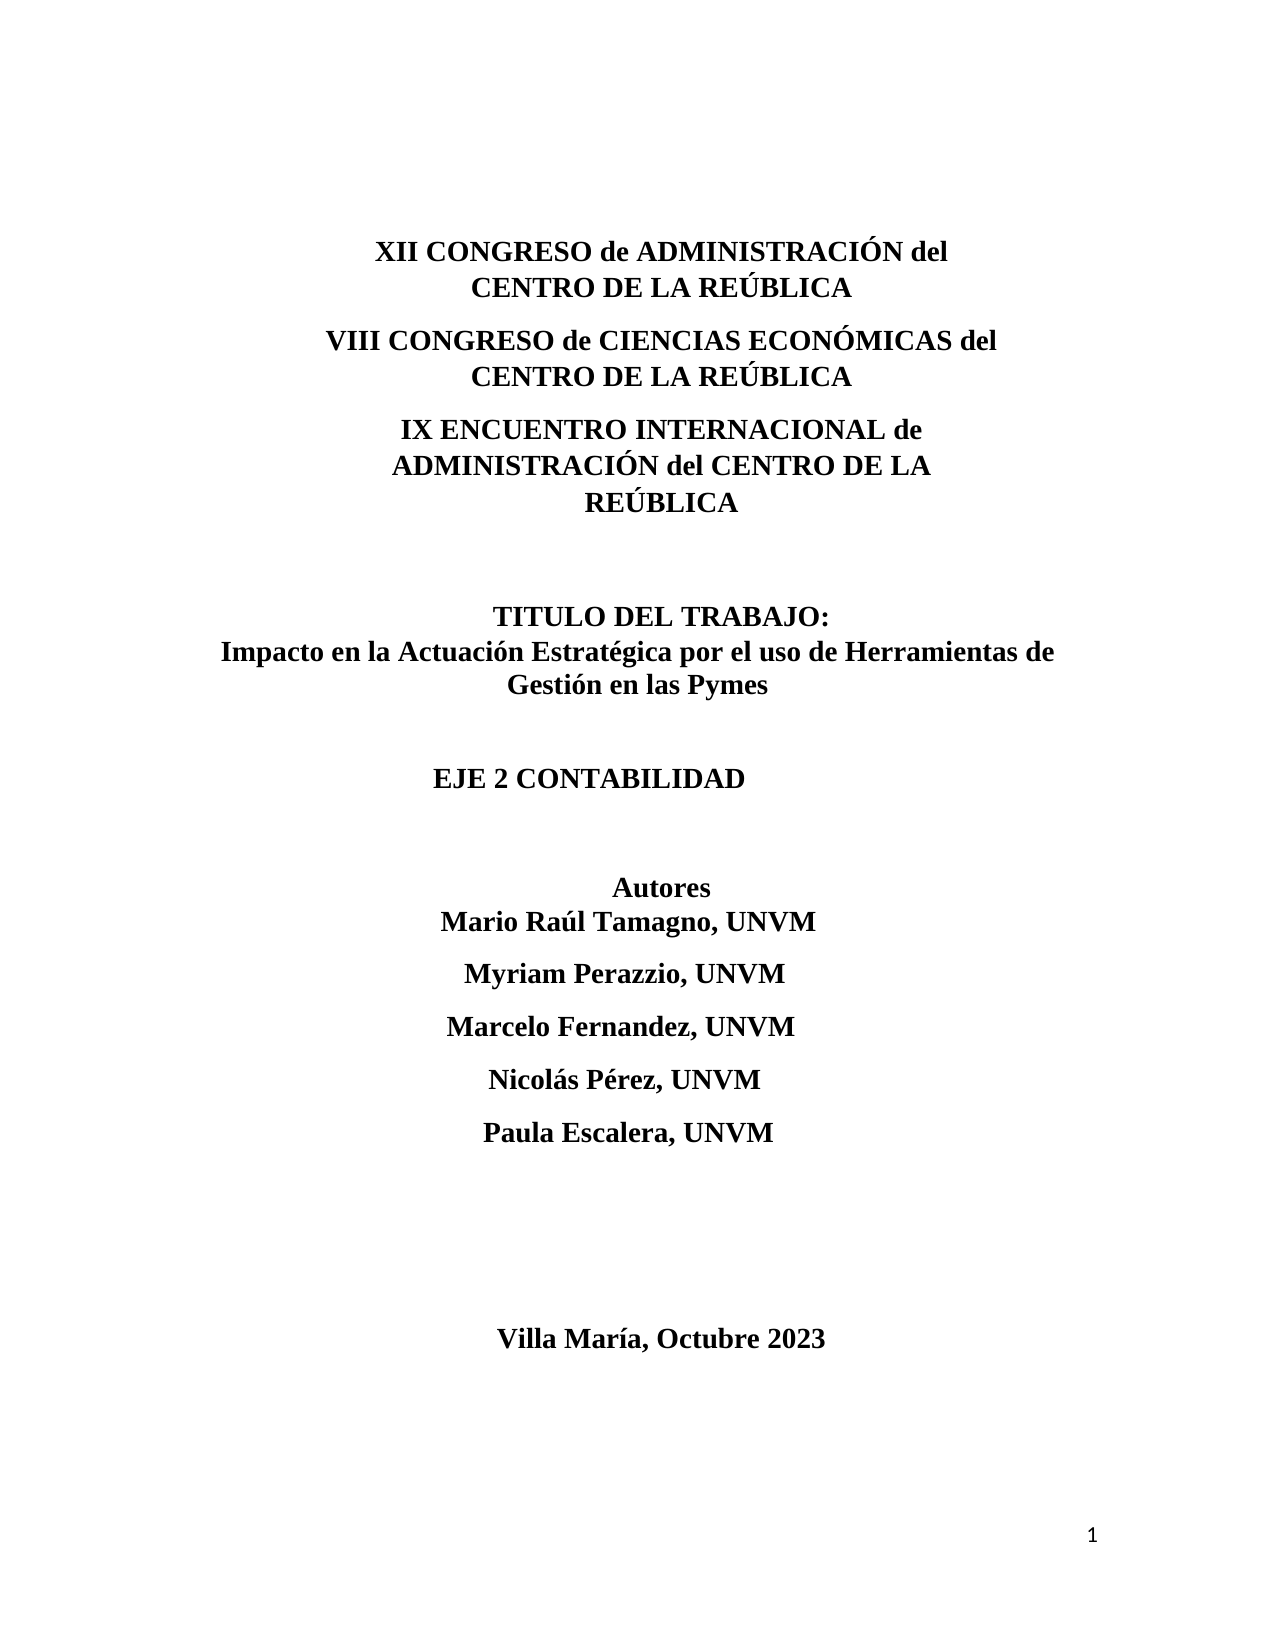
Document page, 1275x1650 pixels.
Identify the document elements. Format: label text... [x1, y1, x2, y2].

text Paula Escalera, UNVM [177, 1115, 882, 1148]
text XII CONGRESO de ADMINISTRACIÓN del CENTRO DE LA REÚBLICA [321, 234, 1001, 304]
text Impacto en la Actuación Estratégica por el uso de Herramientas de Gestión en las Pymes [177, 634, 1098, 701]
subtitle TITULO DEL TRABAJO: [321, 600, 1001, 634]
text Nicolás Pérez, UNVM [177, 1062, 882, 1096]
text Mario Raúl Tamagno, UNVM [177, 904, 882, 937]
subtitle Villa María, Octubre 2023 [321, 1321, 1001, 1354]
text Marcelo Fernandez, UNVM [177, 1009, 882, 1043]
text EJE 2 CONTABILIDAD [177, 761, 1001, 794]
subtitle Autores [321, 870, 1001, 903]
text IX ENCUENTRO INTERNACIONAL de ADMINISTRACIÓN del CENTRO DE LA REÚBLICA [321, 412, 1001, 518]
text Myriam Perazzio, UNVM [177, 956, 882, 990]
text VIII CONGRESO de CIENCIAS ECONÓMICAS del CENTRO DE LA REÚBLICA [321, 323, 1001, 393]
